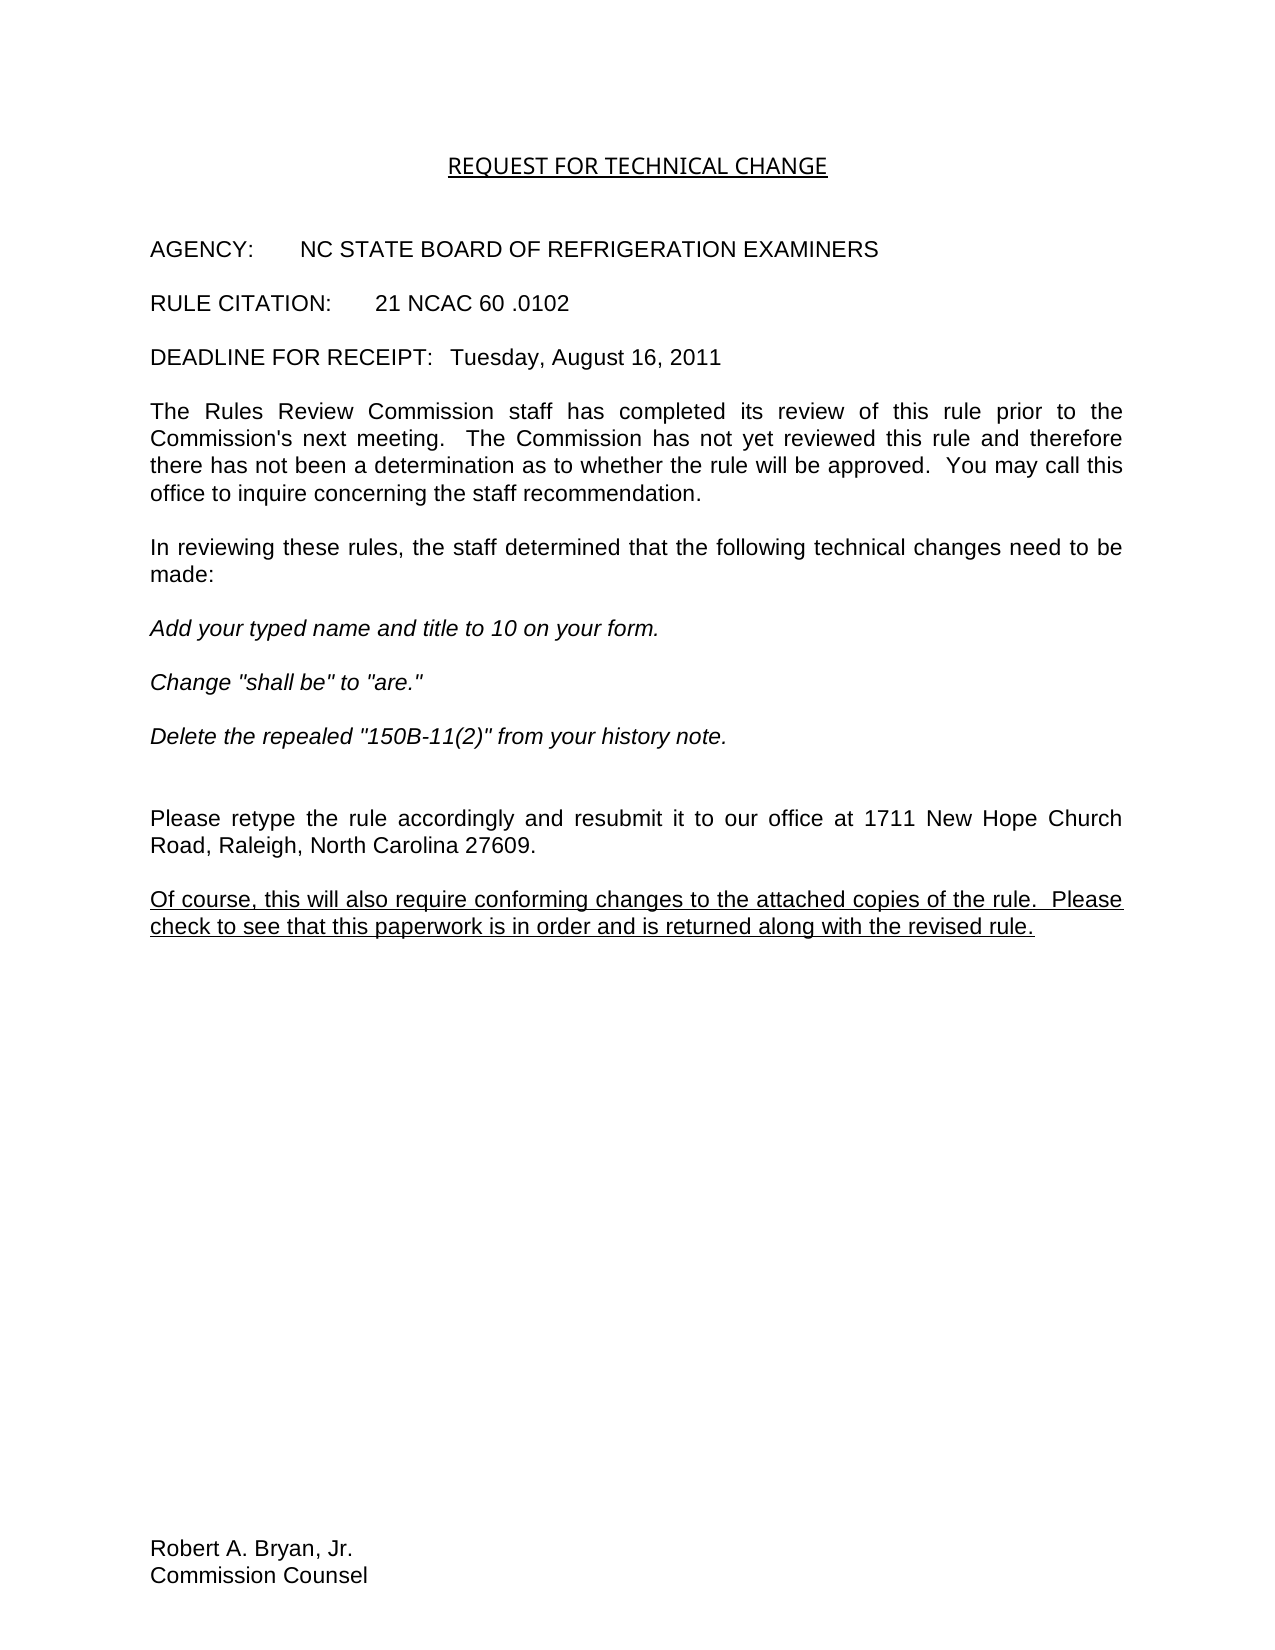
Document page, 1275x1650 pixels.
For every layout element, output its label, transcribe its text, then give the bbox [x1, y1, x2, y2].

text DEADLINE FOR RECEIPT: Tuesday, August 16, 2011 [150, 343, 1125, 371]
text In reviewing these rules, the staff determined that the following technical changes need to be made: [150, 533, 1125, 587]
title REQUEST FOR TECHNICAL CHANGE [150, 150, 1125, 181]
text Please retype the rule accordingly and resubmit it to our office at , , . [150, 804, 1125, 858]
text Delete the repealed "150B-11(2)" from your history note. [150, 723, 1125, 750]
text Of course, this will also require conforming changes to the attached copies of the rule. Please check to see that this paperwork is in order and is returned along with the revised rule. [150, 885, 1125, 939]
text RULE CITATION: 21 NCAC 60 .0102 [150, 289, 1125, 316]
text AGENCY: NC STATE BOARD OF REFRIGERATION EXAMINERS [150, 235, 1125, 262]
text Add your typed name and title to 10 on your form. [150, 614, 1125, 641]
text Change "shall be" to "are." [150, 668, 1125, 696]
text The Rules Review Commission staff has completed its review of this rule prior to the Commission's next meeting. The Commission has not yet reviewed this rule and therefore there has not been a determination as to whether the rule will be approved. You may call this office to inquire concerning the staff recommendation. [150, 398, 1125, 506]
